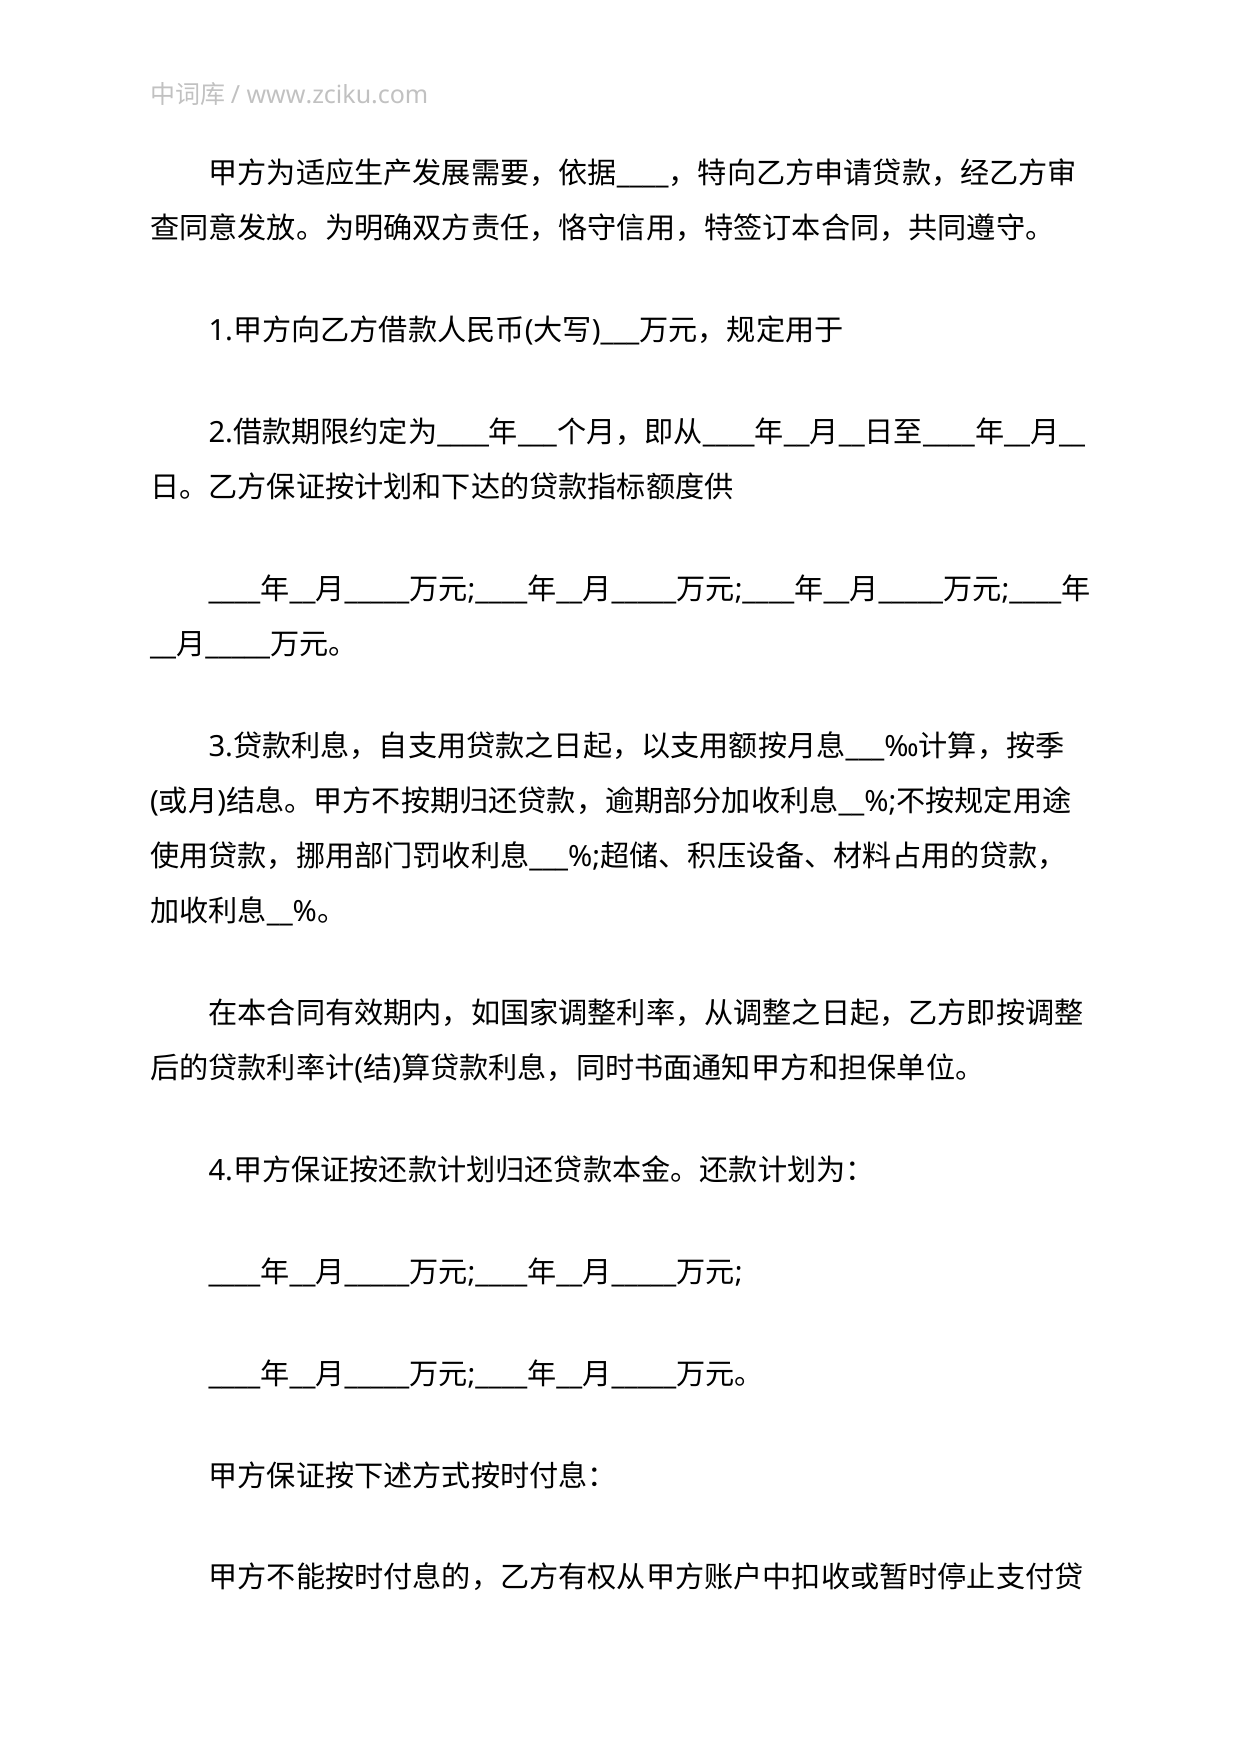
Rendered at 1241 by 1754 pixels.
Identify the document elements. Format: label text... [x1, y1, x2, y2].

text 在本合同有效期内，如国家调整利率，从调整之日起，乙方即按调整后的贷款利率计(结)算贷款利息，同时书面通知甲方和担保单位。 [150, 989, 1090, 1087]
text 3.贷款利息，自支用贷款之日起，以支用额按月息___‰计算，按季(或月)结息。甲方不按期归还贷款，逾期部分加收利息__%;不按规定用途使用贷款，挪用部门罚收利息___%;超储、积压设备、材料占用的贷款，加收利息__%。 [150, 722, 1090, 930]
text ____年__月_____万元;____年__月_____万元。 [150, 1350, 1090, 1393]
text 甲方为适应生产发展需要，依据____，特向乙方申请贷款，经乙方审查同意发放。为明确双方责任，恪守信用，特签订本合同，共同遵守。 [150, 150, 1090, 247]
text 甲方保证按下述方式按时付息： [150, 1452, 1090, 1494]
text 2.借款期限约定为____年___个月，即从____年__月__日至____年__月__日。乙方保证按计划和下达的贷款指标额度供 [150, 409, 1090, 506]
text 4.甲方保证按还款计划归还贷款本金。还款计划为： [150, 1146, 1090, 1189]
text ____年__月_____万元;____年__月_____万元;____年__月_____万元;____年__月_____万元。 [150, 566, 1090, 663]
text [150, 1554, 1090, 1596]
text ____年__月_____万元;____年__月_____万元; [150, 1248, 1090, 1291]
text 1.甲方向乙方借款人民币(大写)___万元，规定用于 [150, 307, 1090, 349]
